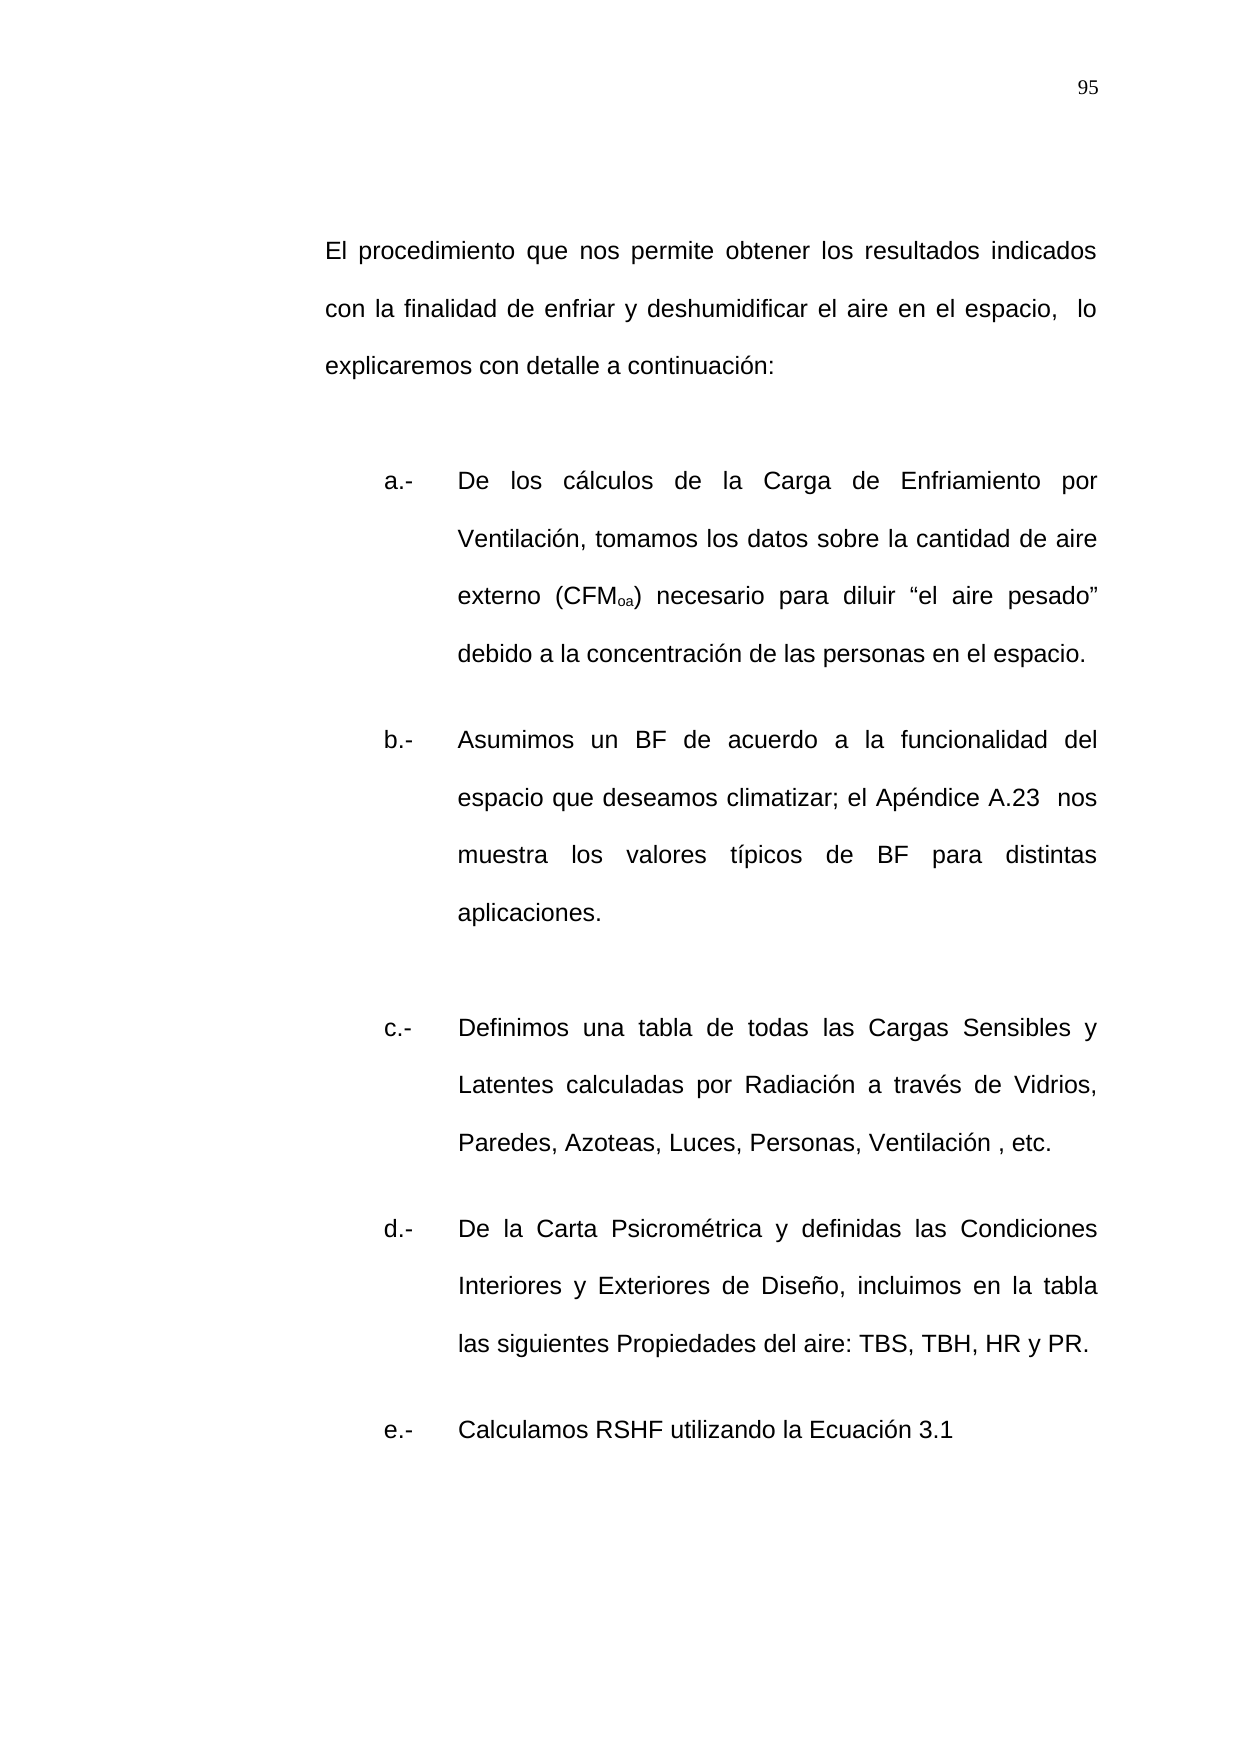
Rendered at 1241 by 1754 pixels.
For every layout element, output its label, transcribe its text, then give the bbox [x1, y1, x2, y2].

text d.- De y definidas las Condiciones Interiores y Exteriores de Diseño, incluimos en la tabla las siguientes Propiedades del aire: TBS, TBH, HR y PR. [384, 1214, 1098, 1357]
text b.- Asumimos un BF de acuerdo a la funcionalidad del espacio que deseamos climatizar; el Apéndice A.23 nos muestra los valores típicos de BF para distintas aplicaciones. [384, 725, 1098, 926]
text a.- De los cálculos de la Carga de Enfriamiento por Ventilación, tomamos los datos sobre la cantidad de aire externo (CFMoa) necesario para diluir “el aire pesado” debido a la concentración de las personas en el espacio. [384, 466, 1098, 667]
text c.- Definimos una tabla de todas las Cargas Sensibles y Latentes calculadas por Radiación a través de Vidrios, Paredes, Azoteas, Luces, Personas, Ventilación , etc. [384, 1012, 1098, 1156]
text e.- Calculamos RSHF utilizando 3.1 [384, 1415, 1098, 1444]
text El procedimiento que nos permite obtener los resultados indicados con la finalidad de enfriar y deshumidificar el aire en el espacio, lo explicaremos con detalle a continuación: [325, 236, 1098, 380]
